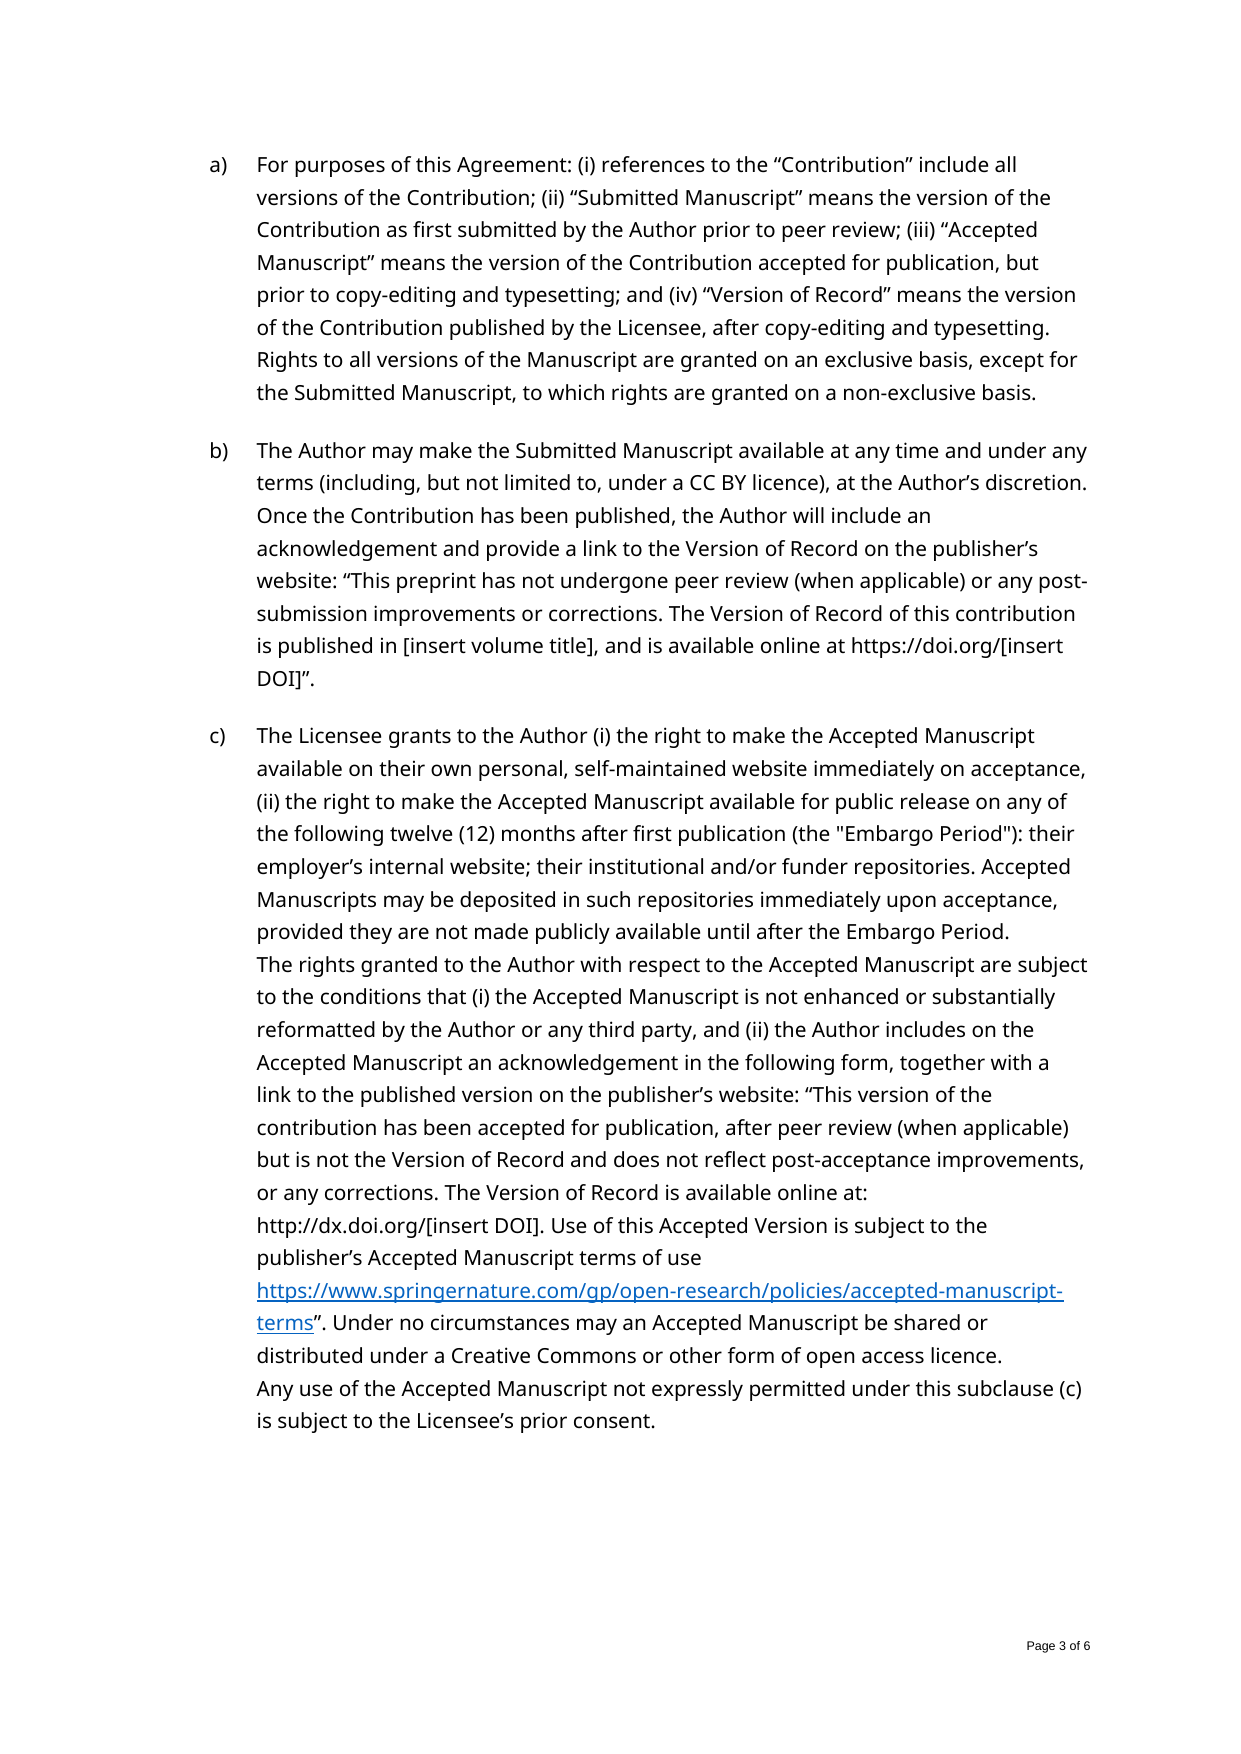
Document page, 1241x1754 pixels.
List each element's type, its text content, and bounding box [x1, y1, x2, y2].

list For purposes of this Agreement: (i) references to the “Contribution” include all versions of the Contribution; (ii) “Submitted Manuscript” means the version of the Contribution as first submitted by the Author prior to peer review; (iii) “Accepted Manuscript” means the version of the Contribution accepted for publication, but prior to copy-editing and typesetting; and (iv) “Version of Record” means the version of the Contribution published by the Licensee, after copy-editing and typesetting. Rights to all versions of the Manuscript are granted on an exclusive basis, except for the Submitted Manuscript, to which rights are granted on a non-exclusive basis. [209, 150, 1090, 407]
list The Author may make the Submitted Manuscript available at any time and under any terms (including, but not limited to, under a CC BY licence), at the Author’s discretion. Once the Contribution has been published, the Author will include an acknowledgement and provide a link to the Version of Record on the publisher’s website: “This preprint has not undergone peer review (when applicable) or any post-submission improvements or corrections. The Version of Record of this contribution is published in [insert volume title], and is available online at https://doi.org/[insert DOI]”. [209, 436, 1090, 692]
list The Licensee grants to the Author (i) the right to make the Accepted Manuscript available on their own personal, self-maintained website immediately on acceptance, (ii) the right to make the Accepted Manuscript available for public release on any of the following twelve (12) months after first publication (the "Embargo Period"): their employer’s internal website; their institutional and/or funder repositories. Accepted Manuscripts may be deposited in such repositories immediately upon acceptance, provided they are not made publicly available until after the Embargo Period. The rights granted to the Author with respect to the Accepted Manuscript are subject to the conditions that (i) the Accepted Manuscript is not enhanced or substantially reformatted by the Author or any third party, and (ii) the Author includes on the Accepted Manuscript an acknowledgement in the following form, together with a link to the published version on the publisher’s website: “This version of the contribution has been accepted for publication, after peer review (when applicable) but is not the Version of Record and does not reflect post-acceptance improvements, or any corrections. The Version of Record is available online at: http://dx.doi.org/[insert DOI]. Use of this Accepted Version is subject to the publisher’s Accepted Manuscript terms of use https://www.springernature.com/gp/open-research/policies/accepted-manuscript-terms”. Under no circumstances may an Accepted Manuscript be shared or distributed under a Creative Commons or other form of open access licence. Any use of the Accepted Manuscript not expressly permitted under this subclause (c) is subject to the Licensee’s prior consent. [209, 722, 1090, 1435]
